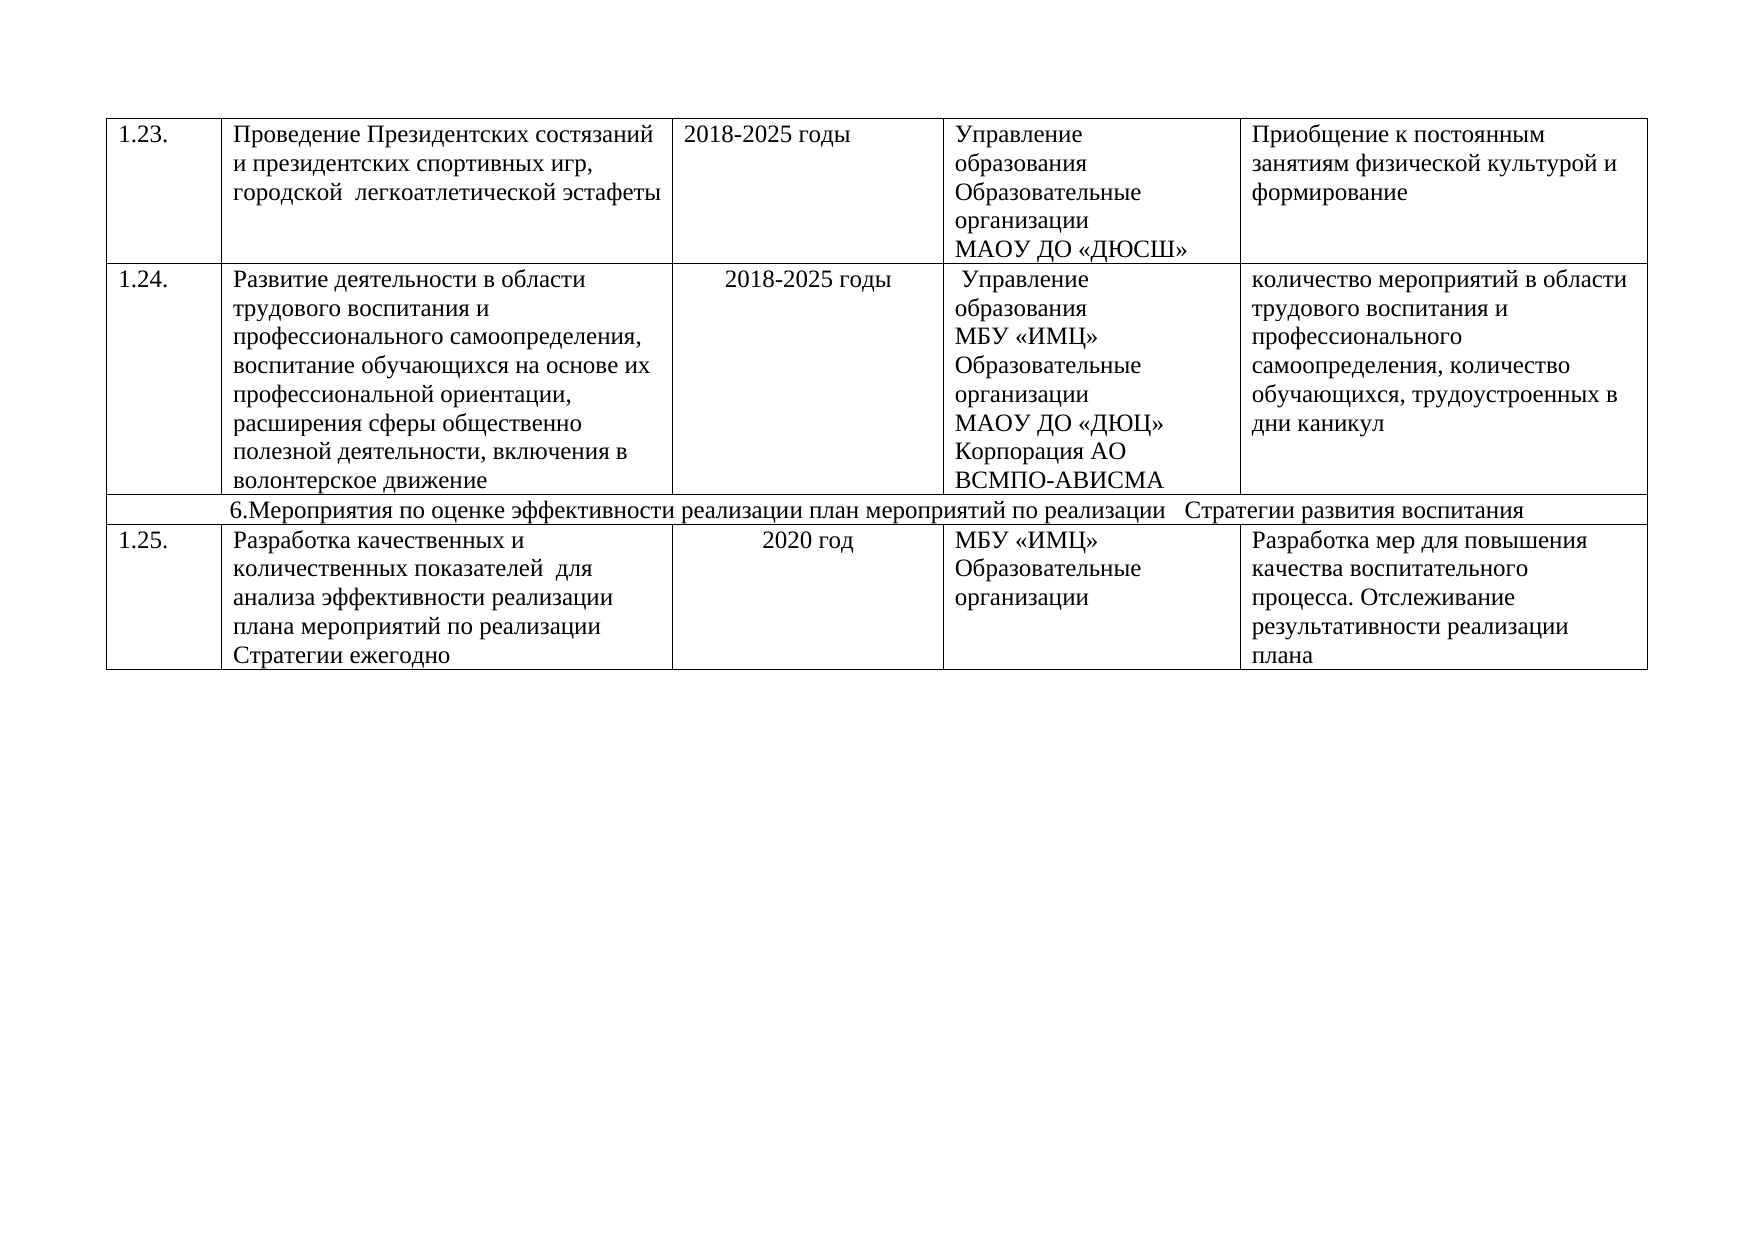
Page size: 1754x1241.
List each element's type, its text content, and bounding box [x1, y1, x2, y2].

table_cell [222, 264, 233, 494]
table_cell 1.25. [107, 525, 221, 668]
table_cell количество мероприятий в области трудового воспитания и профессионального самоопределения, количество обучающихся, трудоустроенных в дни каникул [1241, 264, 1647, 494]
table_cell 2020 год [673, 525, 943, 668]
table_cell 1.24. [107, 264, 221, 494]
table_cell МБУ «ИМЦ» Образовательные организации [944, 525, 1240, 668]
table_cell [944, 119, 1240, 263]
table_cell Управление образования МБУ «ИМЦ» Образовательные организации МАОУ ДО «ДЮЦ» Корпорация АО ВСМПО-АВИСМА [944, 264, 1240, 494]
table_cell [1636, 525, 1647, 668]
table_cell 1.23. [107, 119, 221, 263]
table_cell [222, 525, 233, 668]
table_cell 6.Мероприятия по оценке эффективности реализации план мероприятий по реализации Стратегии развития воспитания [107, 495, 1647, 524]
table_cell Проведение Президентских состязаний и президентских спортивных игр, городской легкоатлетической эстафеты [222, 119, 672, 263]
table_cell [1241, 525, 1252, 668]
table_cell 2018-2025 годы [673, 119, 943, 263]
table_cell Приобщение к постоянным занятиям физической культурой и формирование [1241, 119, 1647, 263]
table_cell 2018-2025 годы [673, 264, 943, 494]
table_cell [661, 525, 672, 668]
table_cell Развитие деятельности в области трудового воспитания и профессионального самоопределения, воспитание обучающихся на основе их профессиональной ориентации, расширения сферы общественно полезной деятельности, включения в волонтерское движение [487, 264, 672, 494]
